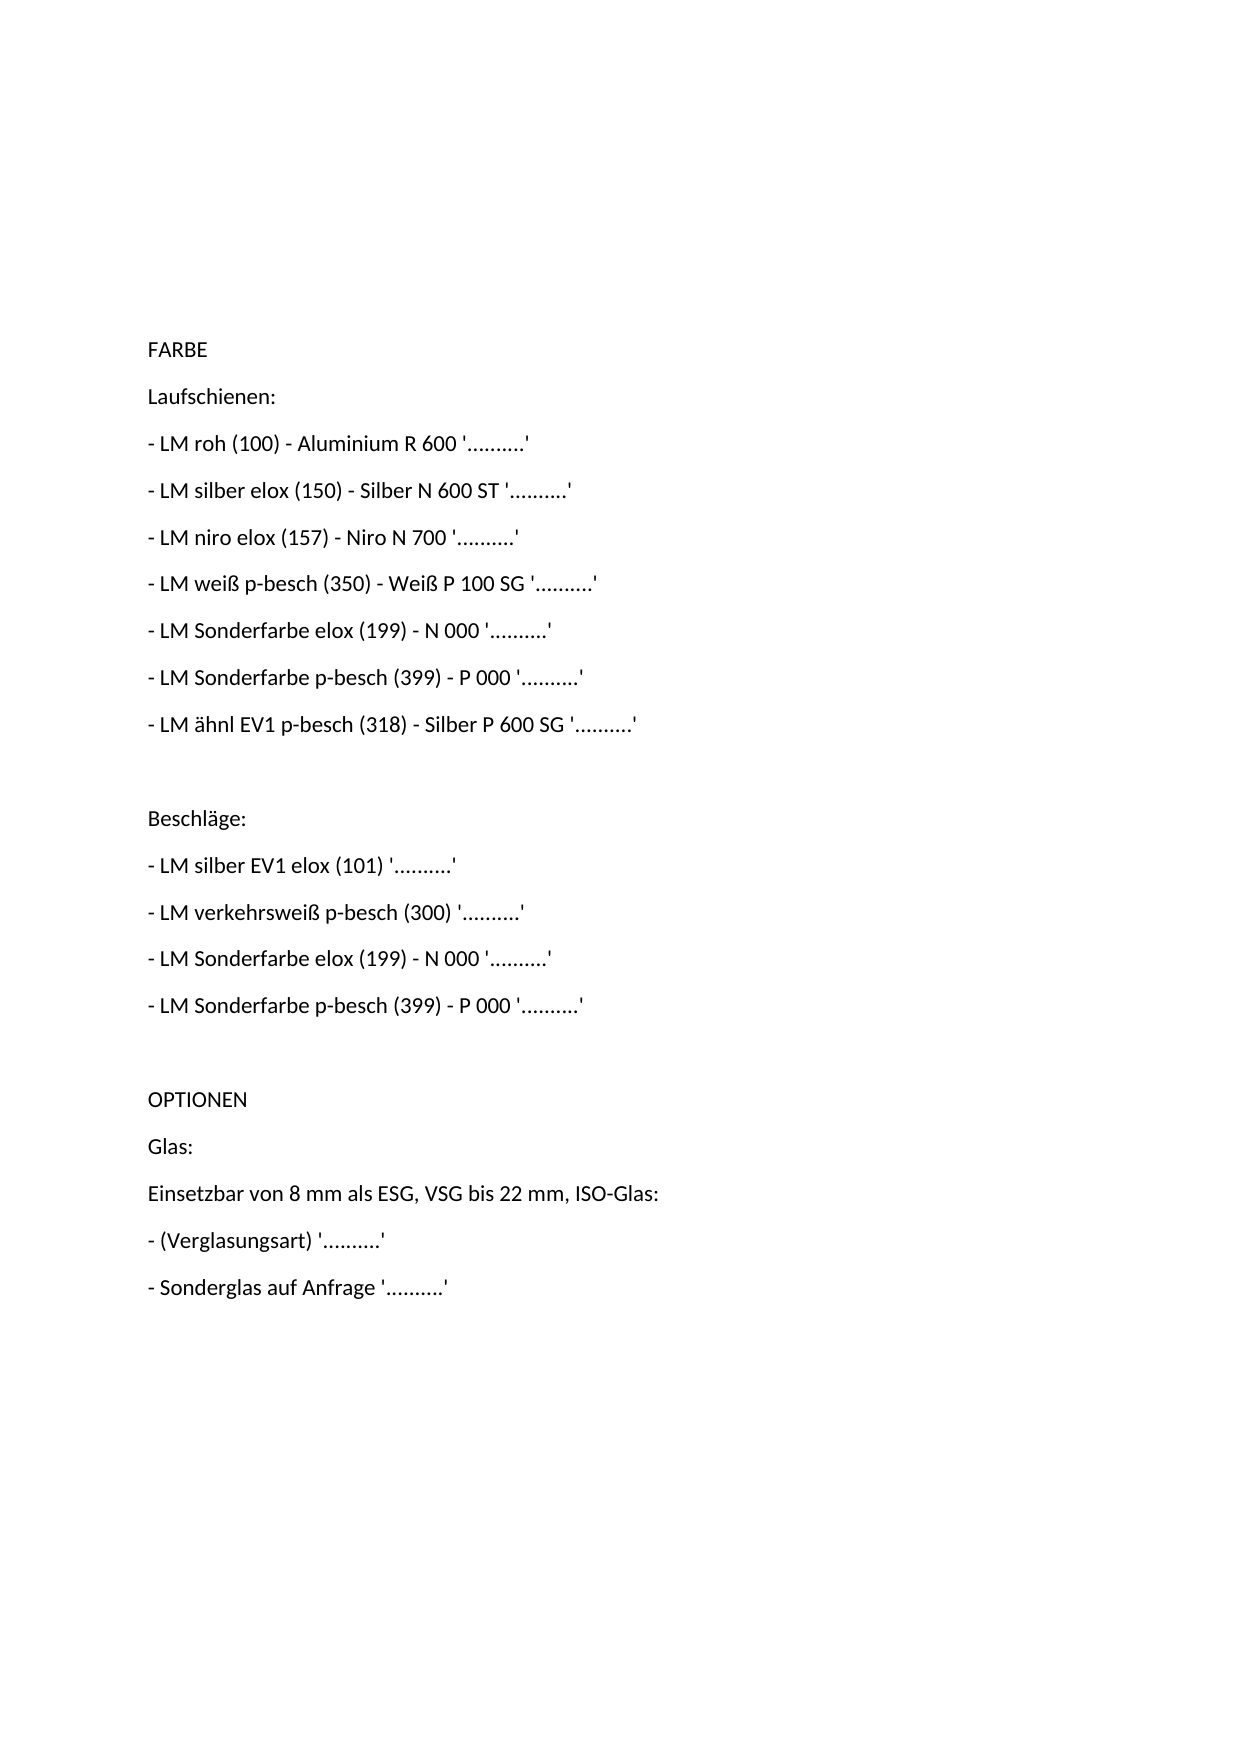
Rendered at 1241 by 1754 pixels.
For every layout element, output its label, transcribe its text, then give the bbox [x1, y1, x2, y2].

text - LM Sonderfarbe p-besch (399) - P 000 '..........' [148, 663, 1093, 691]
text Einsetzbar von 8 mm als ESG, VSG bis 22 mm, ISO-Glas: [148, 1179, 1093, 1207]
text - LM roh (100) - Aluminium R 600 '..........' [148, 429, 1093, 457]
text Beschläge: [148, 804, 1093, 832]
text - LM Sonderfarbe p-besch (399) - P 000 '..........' [148, 991, 1093, 1019]
text Laufschienen: [148, 382, 1093, 410]
text - LM weiß p-besch (350) - Weiß P 100 SG '..........' [148, 569, 1093, 597]
text - LM niro elox (157) - Niro N 700 '..........' [148, 523, 1093, 551]
text - (Verglasungsart) '..........' [148, 1226, 1093, 1254]
text OPTIONEN [148, 1085, 1093, 1113]
text - LM silber EV1 elox (101) '..........' [148, 851, 1093, 879]
text Glas: [148, 1132, 1093, 1160]
text - LM ähnl EV1 p-besch (318) - Silber P 600 SG '..........' [148, 710, 1093, 738]
text FARBE [148, 335, 1093, 363]
text - LM silber elox (150) - Silber N 600 ST '..........' [148, 476, 1093, 504]
text - LM Sonderfarbe elox (199) - N 000 '..........' [148, 944, 1093, 972]
text - Sonderglas auf Anfrage '..........' [148, 1273, 1093, 1301]
text - LM verkehrsweiß p-besch (300) '..........' [148, 898, 1093, 926]
text - LM Sonderfarbe elox (199) - N 000 '..........' [148, 616, 1093, 644]
